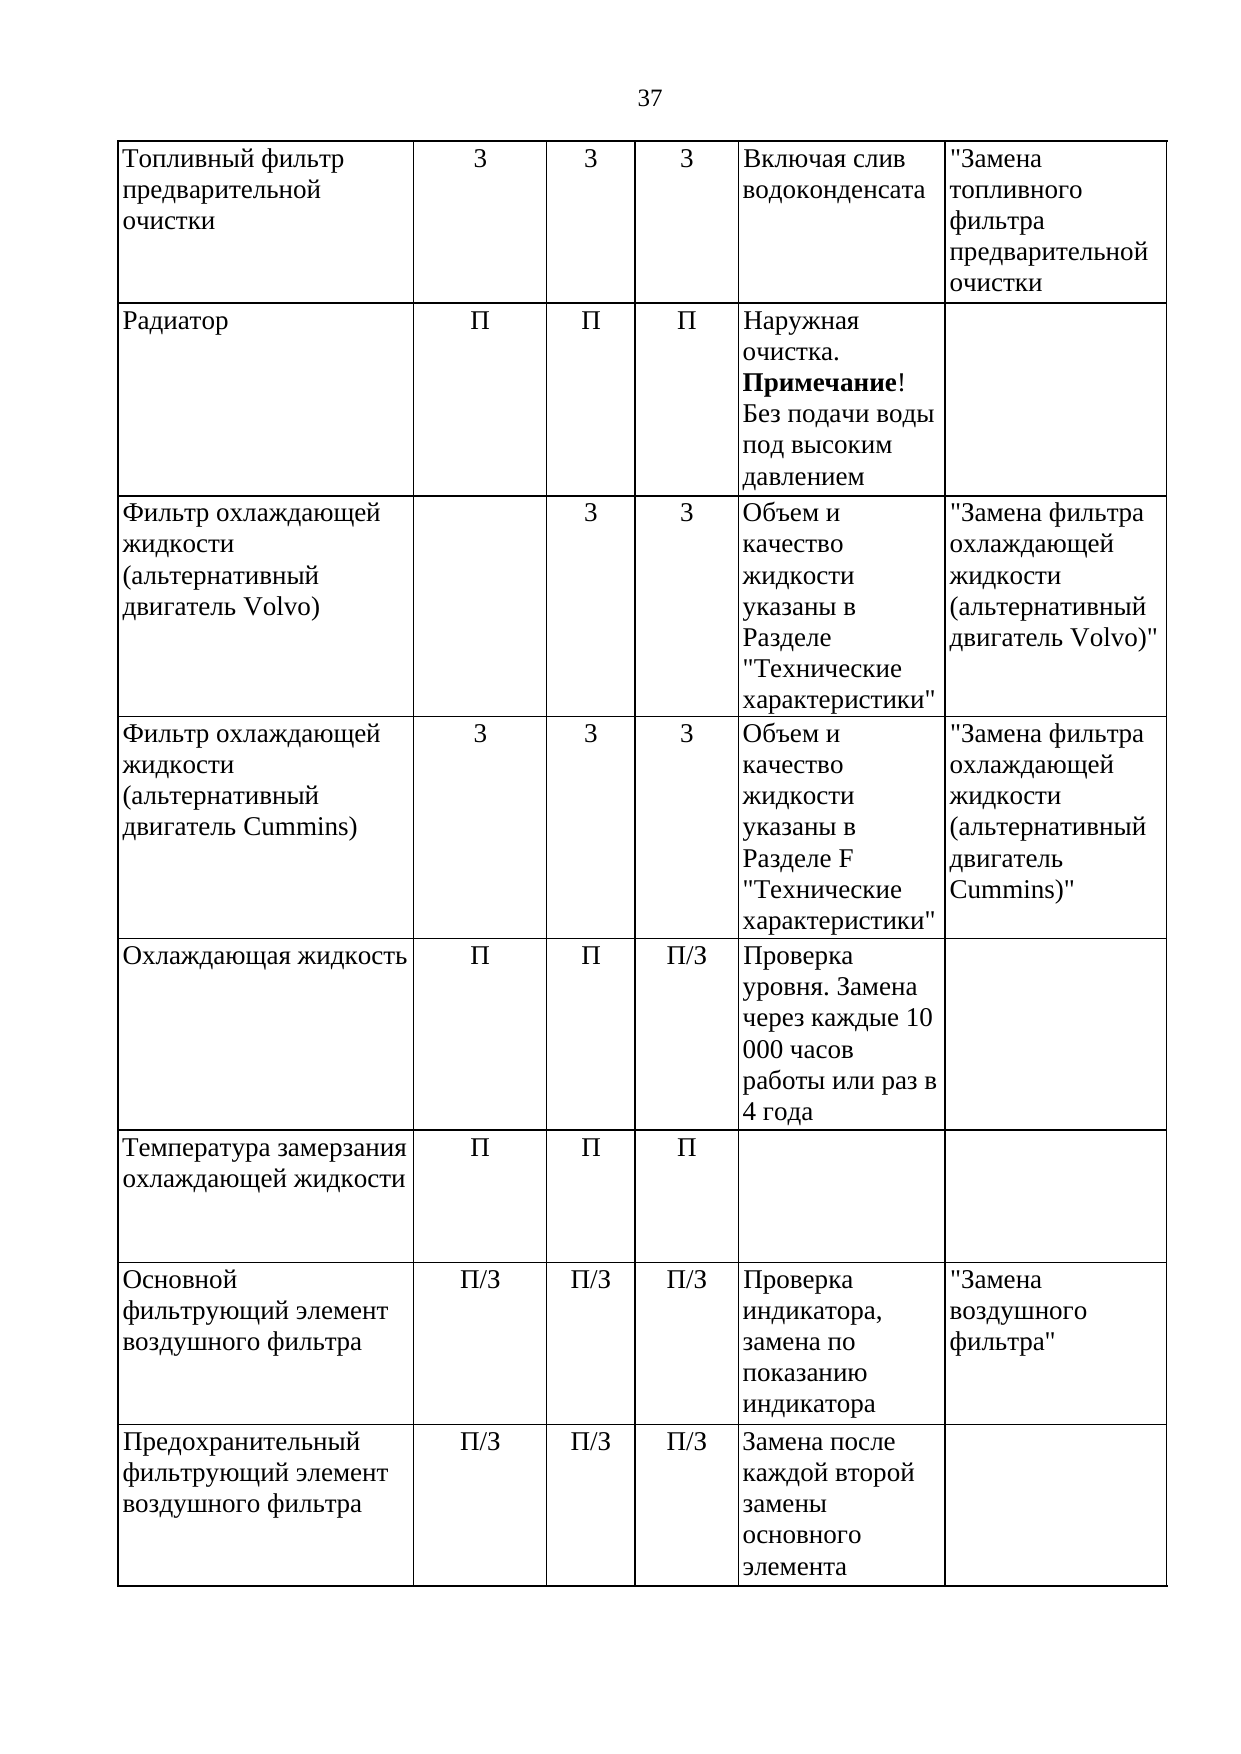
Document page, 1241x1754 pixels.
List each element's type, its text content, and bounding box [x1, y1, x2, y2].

table_cell 3 [547, 717, 634, 938]
table_cell Включая слив водоконденсата [739, 142, 944, 302]
table_cell [946, 304, 1166, 495]
table_cell 3 [636, 497, 738, 716]
table_cell П [547, 304, 634, 495]
table_cell Топливный фильтр предварительной очистки [119, 142, 413, 302]
table_cell Фильтр охлаждающей жидкости (альтернативный двигатель Volvo) [119, 497, 413, 716]
table_cell 3 [547, 142, 634, 302]
table_cell "Замена фильтра охлаждающей жидкости (альтернативный двигатель Cummins)" [946, 717, 1166, 938]
table_cell Объем и качество жидкости указаны в Разделе F "Технические характеристики" [739, 717, 944, 938]
table_cell "Замена воздушного фильтра" [946, 1263, 1166, 1423]
table_cell "Замена фильтра охлаждающей жидкости (альтернативный двигатель Volvo)" [946, 497, 1166, 716]
table_cell П [414, 304, 546, 495]
table_cell Основной фильтрующий элемент воздушного фильтра [119, 1263, 413, 1423]
table_cell [946, 1131, 1166, 1261]
table_cell [414, 497, 546, 716]
table_cell Объем и качество жидкости указаны в Разделе "Технические характеристики" [739, 497, 944, 716]
table_cell П [414, 939, 546, 1129]
table_cell П [547, 939, 634, 1129]
table_cell П [636, 304, 738, 495]
table_cell П/З [414, 1263, 546, 1423]
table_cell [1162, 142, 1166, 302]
table_cell Охлаждающая жидкость [119, 939, 413, 1129]
table_cell [739, 1131, 944, 1261]
table_cell Радиатор [119, 304, 413, 495]
table_cell П/З [414, 1425, 546, 1585]
table_cell П/З [547, 1425, 634, 1585]
table_cell П/З [636, 939, 738, 1129]
table_cell 3 [547, 497, 634, 716]
table_cell 3 [636, 717, 738, 938]
table_cell 3 [414, 717, 546, 938]
table_cell Температура замерзания охлаждающей жидкости [119, 1131, 413, 1261]
table_cell Предохранительный фильтрующий элемент воздушного фильтра [119, 1425, 413, 1585]
table_cell П/З [636, 1425, 738, 1585]
table_cell 3 [414, 142, 546, 302]
table_cell П [547, 1131, 634, 1261]
table_cell Проверка уровня. Замена через каждые 10 000 часов работы или раз в 4 года [739, 939, 944, 1129]
table_cell Наружная очистка. Примечание! Без подачи воды под высоким давлением [739, 304, 944, 495]
table_cell П/З [547, 1263, 634, 1423]
table_cell П [414, 1131, 546, 1261]
table_cell 3 [636, 142, 738, 302]
table_cell [946, 1425, 1166, 1585]
table_cell Замена после каждой второй замены основного элемента [739, 1425, 944, 1585]
table_cell П/З [636, 1263, 738, 1423]
table_cell [946, 939, 1166, 1129]
table_cell Фильтр охлаждающей жидкости (альтернативный двигатель Cummins) [119, 717, 413, 938]
table_cell П [636, 1131, 738, 1261]
table_cell Проверка индикатора, замена по показанию индикатора [739, 1263, 944, 1423]
